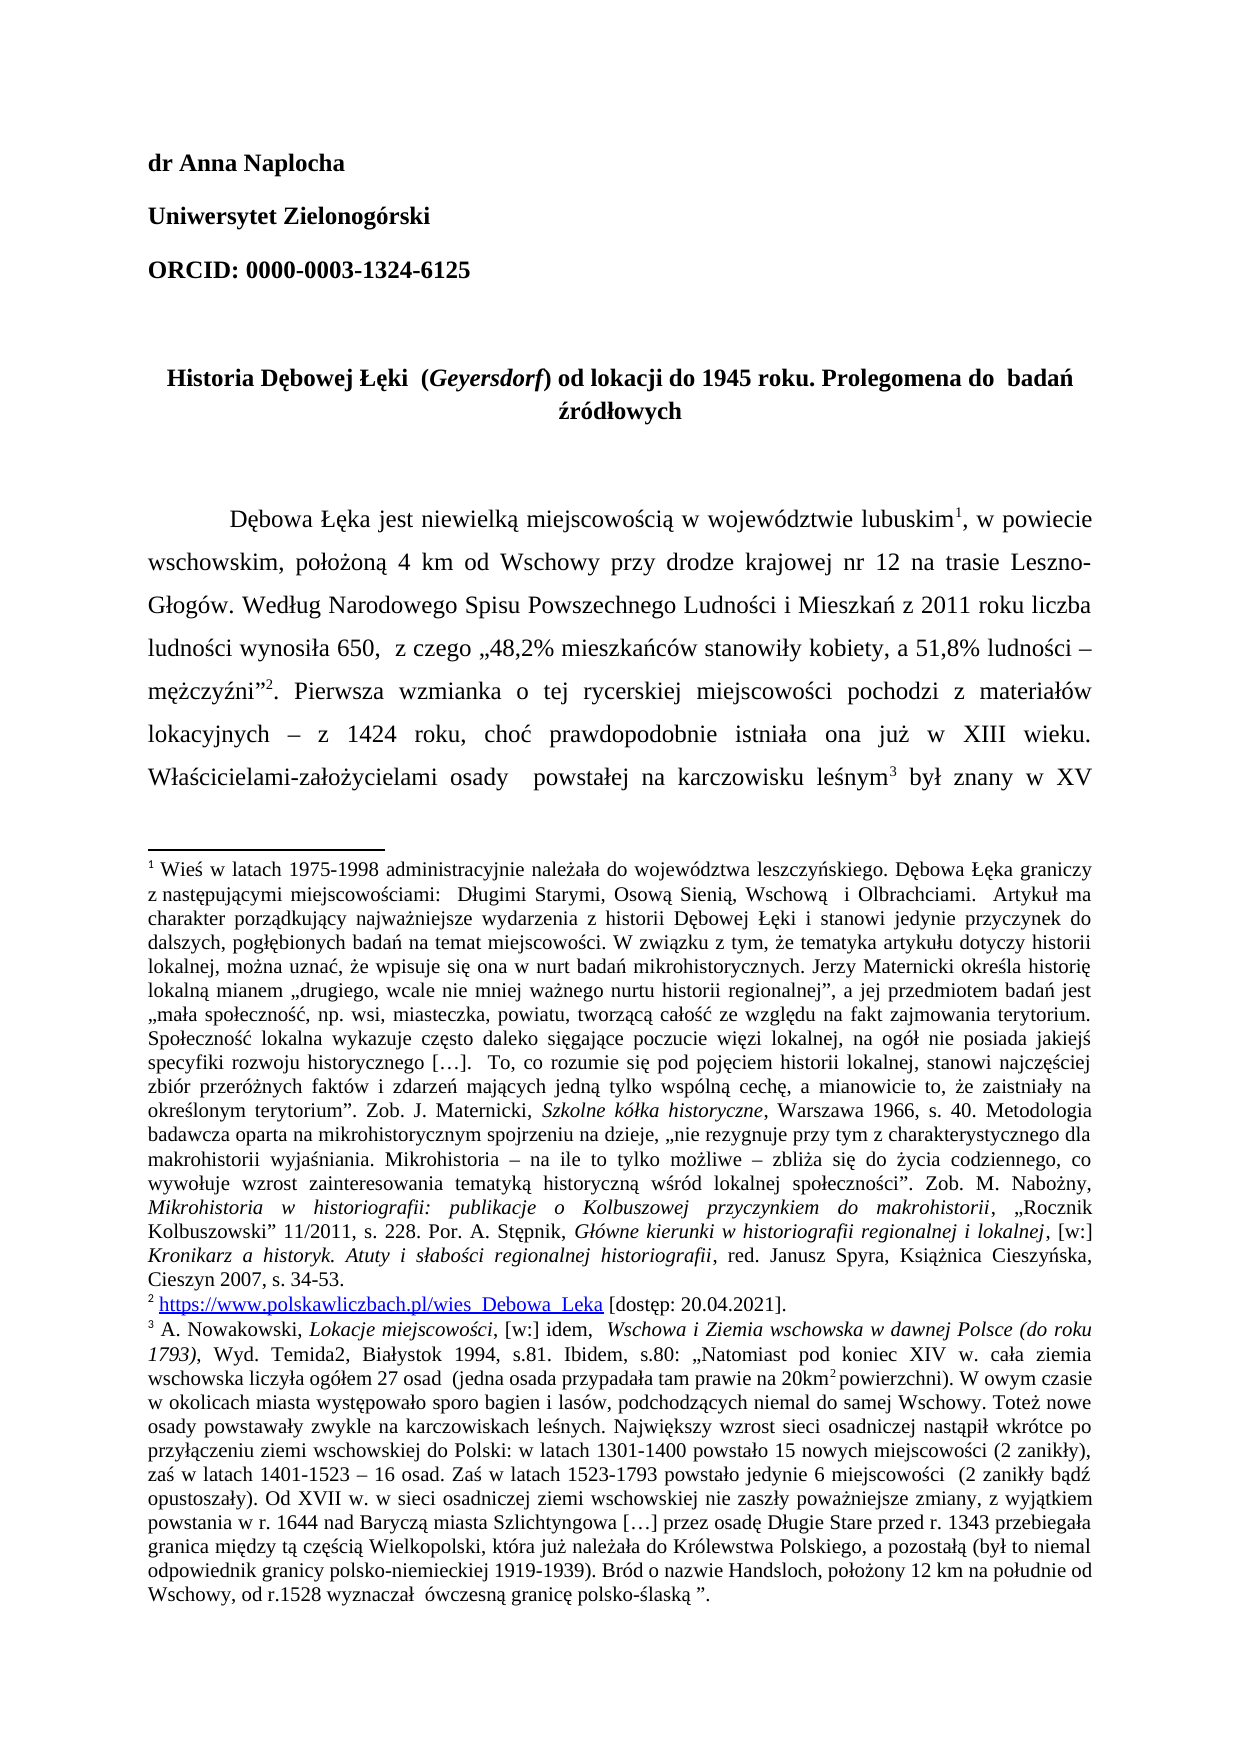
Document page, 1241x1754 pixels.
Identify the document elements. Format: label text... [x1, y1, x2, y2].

text Dębowa Łęka jest niewielką miejscowością w województwie lubuskim, w powiecie wschowskim, położoną 4 km od Wschowy przy drodze krajowej nr 12 na trasie Leszno-Głogów. Według Narodowego Spisu Powszechnego Ludności i Mieszkań z 2011 roku liczba ludności wynosiła 650, z czego „48,2% mieszkańców stanowiły kobiety, a 51,8% ludności – mężczyźni”. Pierwsza wzmianka o tej rycerskiej miejscowości pochodzi z materiałów lokacyjnych – z 1424 roku, choć prawdopodobnie istniała ona już w XIII wieku. Właścicielami-założycielami osady powstałej na karczowisku leśnym był znany w XV w. ród Dębołęckich herbu Prawdzic, który przebudował świątynię w 1267 roku na kościół w stylu gotyckim. Wraz z upływem wieków zmieniali się nie tylko jej właściciele, ale zmianie ulegała również sama nazwa miejscowości: w 1424 roku znana była jako oryg. Dambowa Lanka, 1427 r. Dembowalanka, 1437 r. Dambowalanka, 1472 r. Dambrowa Lanka, 1473 r. Dambowa Ląka, 1503 r. Dambowaląka, 1510 r. Dabowalaka, Dambovalaka, Dębowa Ląka, 1531r. Dembowa Ląka, 1554 r. Dąmbowalęka, 1556 r. Dęmbowa lęnka Nadolna, 1563 r. Debowaląka, 1564 r. Dembowa Lęka, 1566 r. Dembowaleka, Dembowalenka, 1575 r. Geiersdorf, 1579 r. Dambowa Lęka, 1945 r. Geyersdorf”. [148, 504, 1093, 791]
text Historia Dębowej Łęki (Geyersdorf) od lokacji do 1945 roku. Prolegomena do badań źródłowych [148, 363, 1093, 425]
text ORCID: 0000-0003-1324-6125 [148, 255, 1093, 284]
text Uniwersytet Zielonogórski [148, 201, 1093, 230]
text dr Anna Naplocha [148, 148, 1093, 176]
